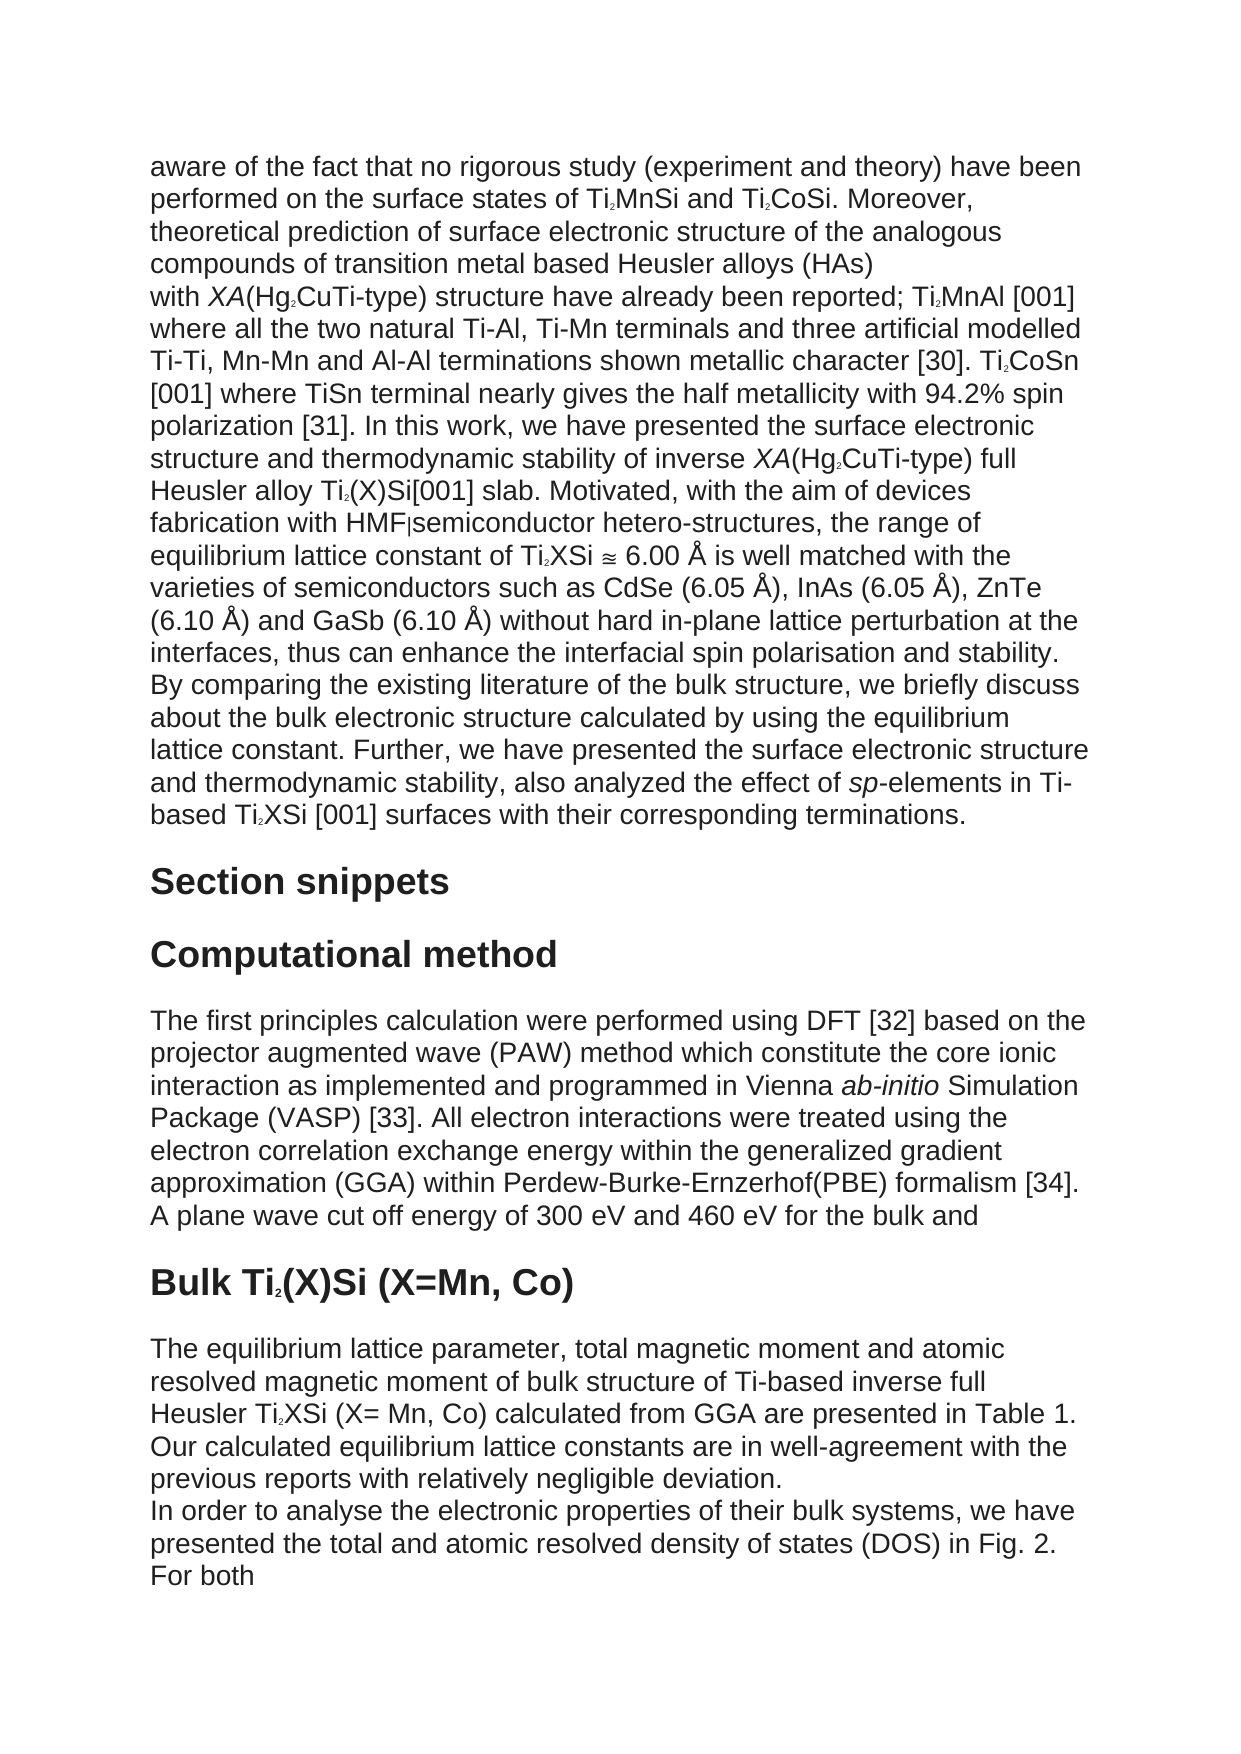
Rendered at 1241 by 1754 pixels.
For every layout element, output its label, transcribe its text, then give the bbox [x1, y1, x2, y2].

text Section snippets [150, 859, 1090, 903]
text In order to analyse the electronic properties of their bulk systems, we have presented the total and atomic resolved density of states (DOS) in Fig. 2. For both [150, 1494, 1090, 1591]
text The equilibrium lattice parameter, total magnetic moment and atomic resolved magnetic moment of bulk structure of Ti-based inverse full Heusler Ti2XSi (X= Mn, Co) calculated from GGA are presented in Table 1. Our calculated equilibrium lattice constants are in well-agreement with the previous reports with relatively negligible deviation. [150, 1332, 1090, 1494]
text Computational method [150, 932, 1090, 975]
text The first principles calculation were performed using DFT [32] based on the projector augmented wave (PAW) method which constitute the core ionic interaction as implemented and programmed in Vienna ab-initio Simulation Package (VASP) [33]. All electron interactions were treated using the electron correlation exchange energy within the generalized gradient approximation (GGA) within Perdew-Burke-Ernzerhof(PBE) formalism [34]. A plane wave cut off energy of 300 eV and 460 eV for the bulk and [150, 1004, 1090, 1231]
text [150, 150, 1090, 830]
text Bulk Ti2(X)Si (X=Mn, Co) [150, 1260, 1090, 1303]
